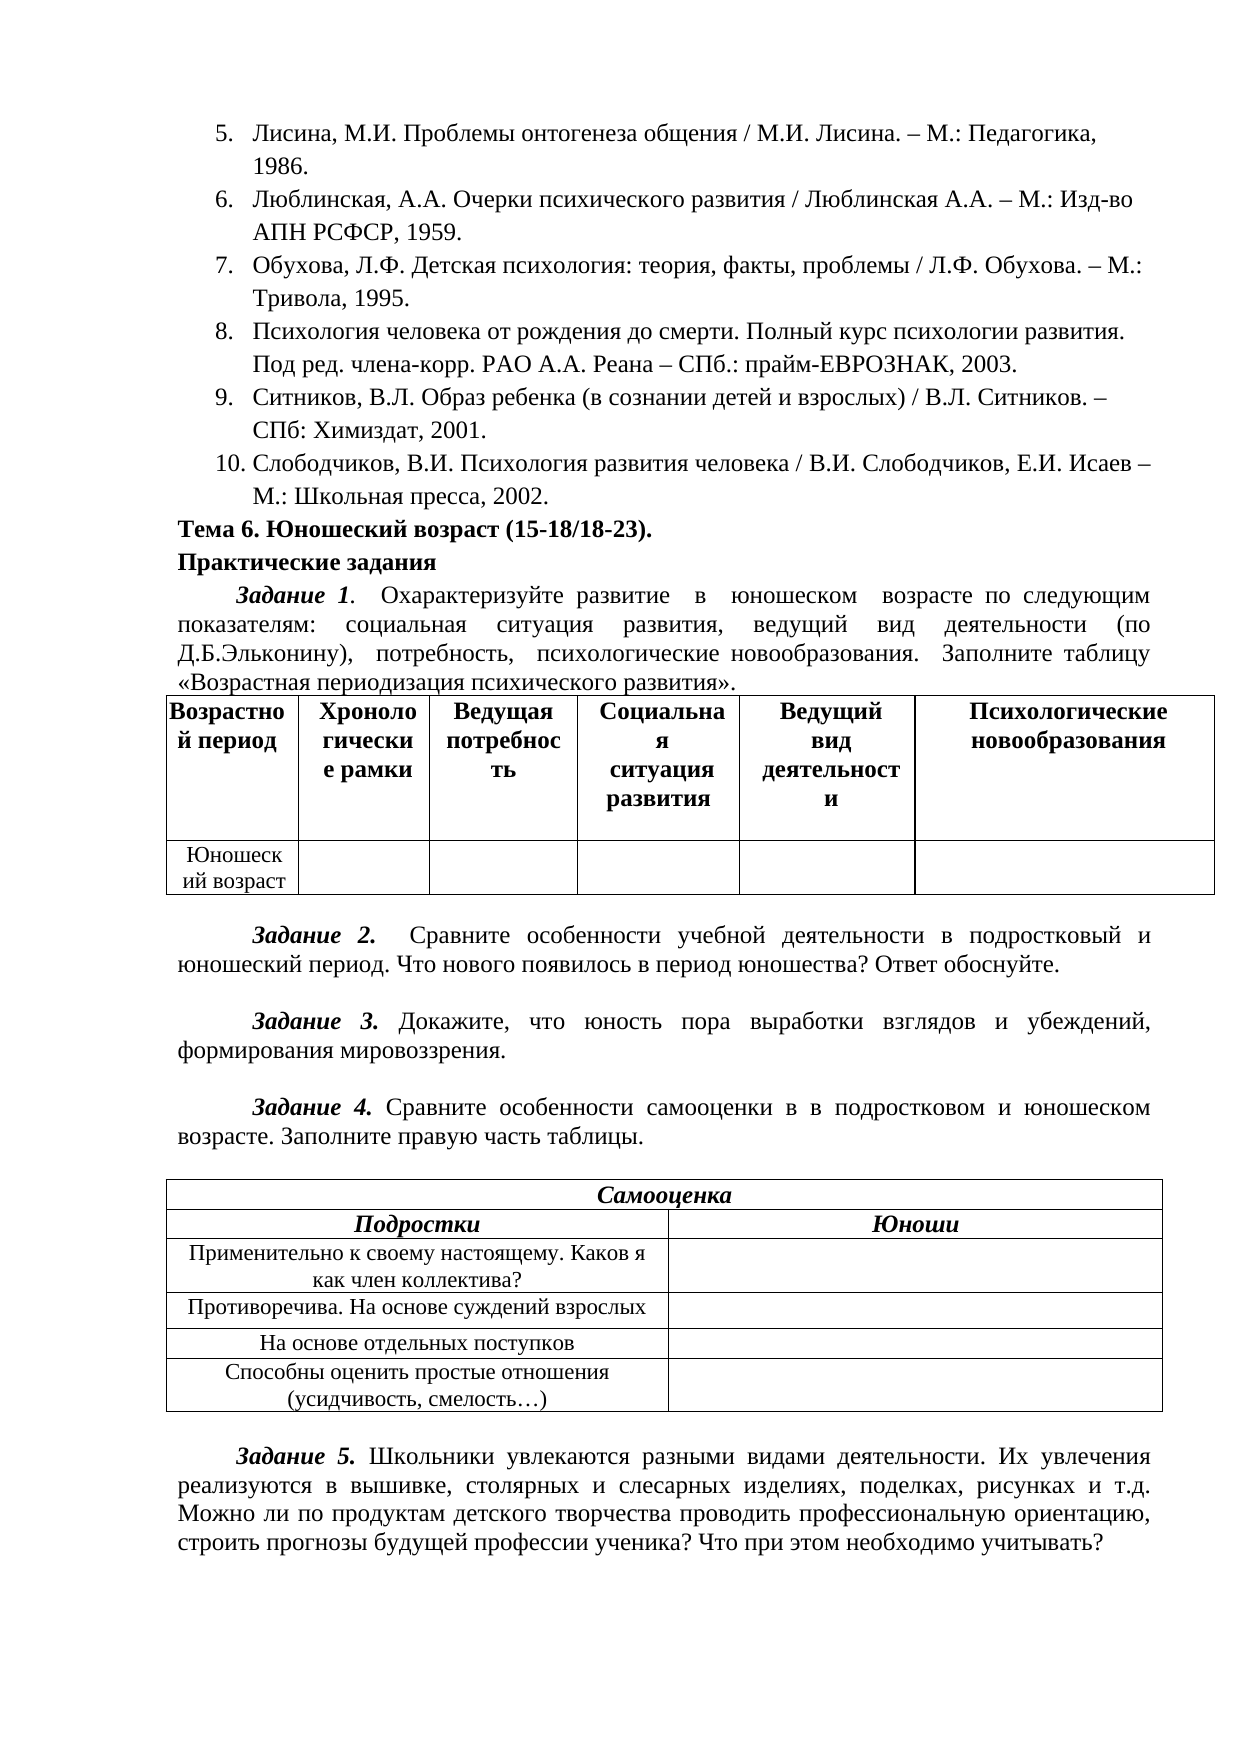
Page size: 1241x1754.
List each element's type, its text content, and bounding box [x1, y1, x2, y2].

table_cell [430, 841, 577, 894]
text Задание 2. Сравните особенности учебной деятельности в подростковый и юношеский период. Что нового появилось в период юношества? Ответ обоснуйте. [177, 920, 1152, 977]
table_cell [669, 1239, 1162, 1292]
table_cell [669, 1329, 1162, 1357]
list Слободчиков, В.И. Психология развития человека / В.И. Слободчиков, Е.И. Исаев – М.: Школьная пресса, 2002. [215, 448, 1152, 510]
table_header Возрастной период [167, 696, 298, 840]
table_cell [916, 841, 1214, 894]
list Ситников, В.Л. Образ ребенка (в сознании детей и взрослых) / В.Л. Ситников. – СПб: Химиздат, 2001. [215, 382, 1152, 444]
list Лисина, М.И. Проблемы онтогенеза общения / М.И. Лисина. – М.: Педагогика, 1986. [215, 118, 1152, 180]
table_cell Применительно к своему настоящему. Каков я как член коллектива? [167, 1239, 668, 1292]
table_cell Способны оценить простые отношения (усидчивость, смелость…) [167, 1359, 668, 1411]
table_cell [669, 1293, 1162, 1328]
text Практические задания [177, 547, 1152, 576]
text Тема 6. Юношеский возраст (15-18/18-23). [177, 514, 1152, 543]
list Психология человека от рождения до смерти. Полный курс психологии развития. Под ред. члена-корр. РАО А.А. Реана – СПб.: прайм-ЕВРОЗНАК, 2003. [215, 316, 1152, 378]
table_cell Противоречива. На основе суждений взрослых [167, 1293, 668, 1328]
table_header Социальная ситуация развития [578, 696, 739, 840]
text Задание 5. Школьники увлекаются разными видами деятельности. Их увлечения реализуются в вышивке, столярных и слесарных изделиях, поделках, рисунках и т.д. Можно ли по продуктам детского творчества проводить профессиональную ориентацию, строить прогнозы будущей профессии ученика? Что при этом необходимо учитывать? [177, 1441, 1152, 1556]
table_cell [740, 841, 914, 894]
list Обухова, Л.Ф. Детская психология: теория, факты, проблемы / Л.Ф. Обухова. – М.: Тривола, 1995. [215, 250, 1152, 312]
text Задание 1. Охарактеризуйте развитие в юношеском возрасте по следующим показателям: социальная ситуация развития, ведущий вид деятельности (по Д.Б.Эльконину), потребность, психологические новообразования. Заполните таблицу «Возрастная периодизация психического развития». [177, 580, 1152, 695]
table_header Психологические новообразования [916, 696, 1214, 840]
table_cell Юноши [669, 1210, 1162, 1238]
text Задание 4. Сравните особенности самооценки в в подростковом и юношеском возрасте. Заполните правую часть таблицы. [177, 1092, 1152, 1150]
table_cell Подростки [167, 1210, 668, 1238]
table_cell Юношеский возраст [167, 841, 298, 894]
text Задание 3. Докажите, что юность пора выработки взглядов и убеждений, формирования мировоззрения. [177, 1006, 1152, 1064]
table_header Ведущая потребность [430, 696, 577, 840]
table_header Хронологические рамки [299, 696, 429, 840]
table_cell На основе отдельных поступков [167, 1329, 668, 1357]
table_cell [299, 841, 429, 894]
table_cell [669, 1359, 1162, 1411]
table_cell [578, 841, 739, 894]
table_header Самооценка [167, 1180, 1162, 1208]
list Люблинская, А.А. Очерки психического развития / Люблинская А.А. – М.: Изд-во АПН РСФСР, 1959. [215, 184, 1152, 246]
table_header Ведущий вид деятельности [740, 696, 914, 840]
